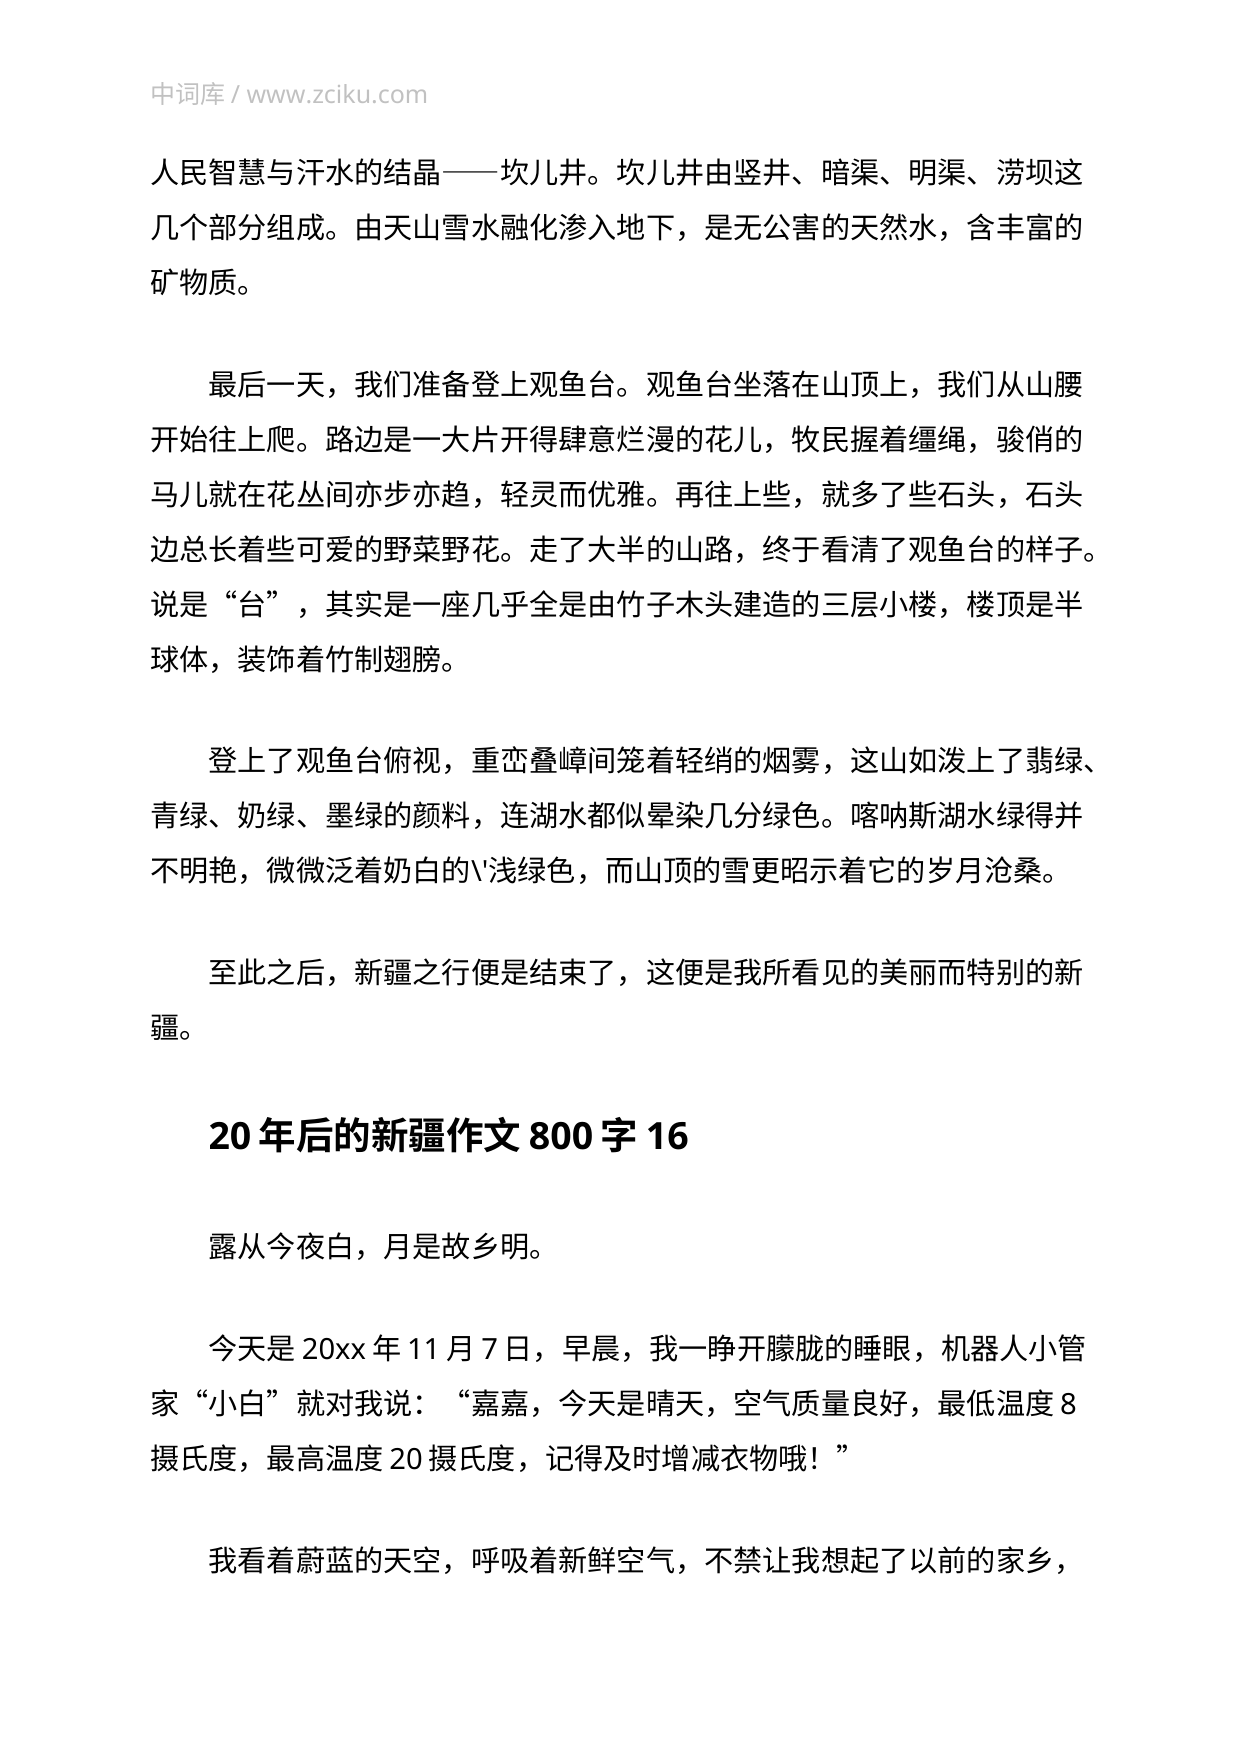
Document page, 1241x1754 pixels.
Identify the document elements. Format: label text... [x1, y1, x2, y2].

text 今天是20xx年11月7日，早晨，我一睁开朦胧的睡眼，机器人小管家“小白”就对我说：“嘉嘉，今天是晴天，空气质量良好，最低温度8摄氏度，最高温度20摄氏度，记得及时增减衣物哦！” [150, 1326, 1090, 1478]
text 至此之后，新疆之行便是结束了，这便是我所看见的美丽而特别的新疆。 [150, 949, 1090, 1047]
text 露从今夜白，月是故乡明。 [150, 1224, 1090, 1266]
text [150, 150, 1090, 302]
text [150, 1538, 1090, 1580]
text 20年后的新疆作文800字16 [150, 1106, 1090, 1161]
text 登上了观鱼台俯视，重峦叠嶂间笼着轻绡的烟雾，这山如泼上了翡绿、青绿、奶绿、墨绿的颜料，连湖水都似晕染几分绿色。喀呐斯湖水绿得并不明艳，微微泛着奶白的\'浅绿色，而山顶的雪更昭示着它的岁月沧桑。 [150, 738, 1090, 890]
text 最后一天，我们准备登上观鱼台。观鱼台坐落在山顶上，我们从山腰开始往上爬。路边是一大片开得肆意烂漫的花儿，牧民握着缰绳，骏俏的马儿就在花丛间亦步亦趋，轻灵而优雅。再往上些，就多了些石头，石头边总长着些可爱的野菜野花。走了大半的山路，终于看清了观鱼台的样子。说是“台”，其实是一座几乎全是由竹子木头建造的三层小楼，楼顶是半球体，装饰着竹制翅膀。 [150, 362, 1090, 678]
